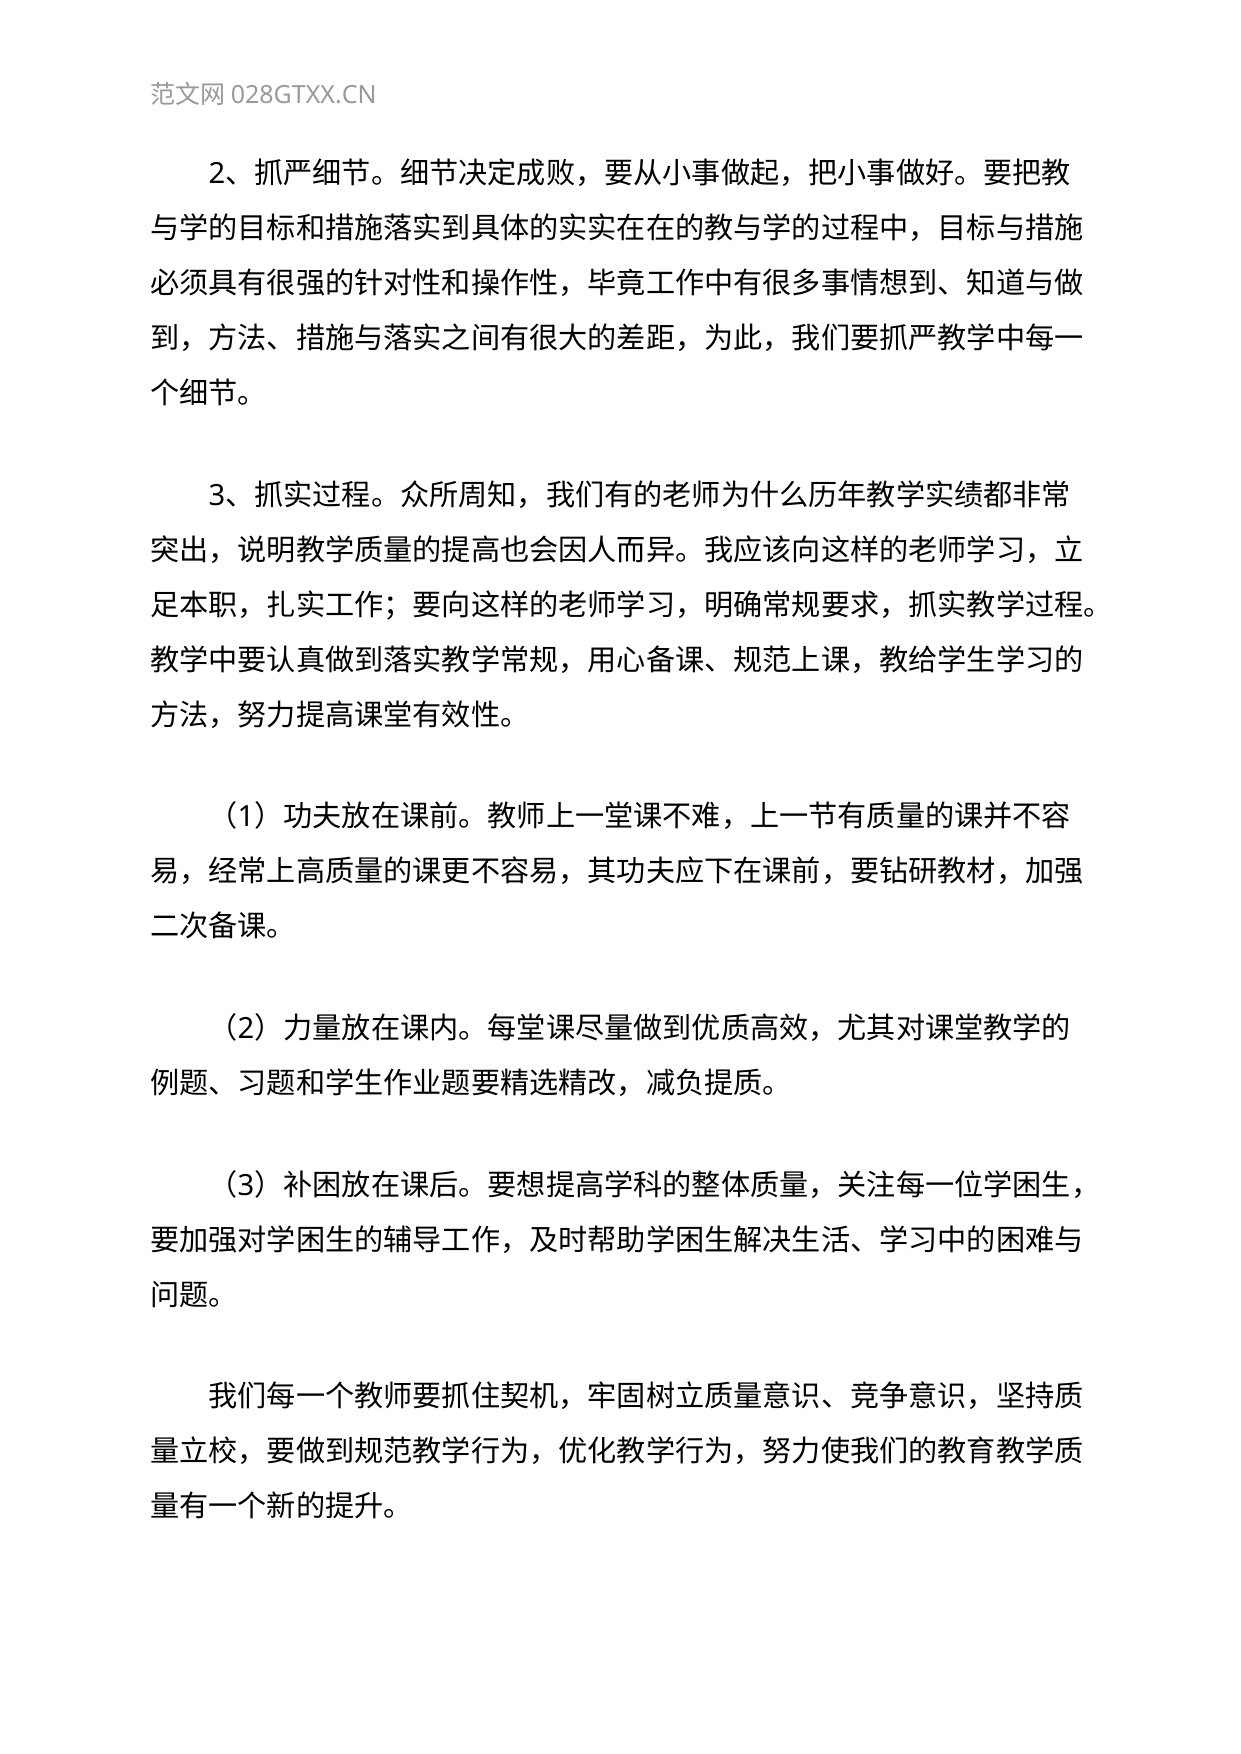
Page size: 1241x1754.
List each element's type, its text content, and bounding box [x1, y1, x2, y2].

text （1）功夫放在课前。教师上一堂课不难，上一节有质量的课并不容易，经常上高质量的课更不容易，其功夫应下在课前，要钻研教材，加强二次备课。 [150, 793, 1090, 945]
text （2）力量放在课内。每堂课尽量做到优质高效，尤其对课堂教学的例题、习题和学生作业题要精选精改，减负提质。 [150, 1004, 1090, 1102]
text 我们每一个教师要抓住契机，牢固树立质量意识、竞争意识，坚持质量立校，要做到规范教学行为，优化教学行为，努力使我们的教育教学质量有一个新的提升。 [150, 1373, 1090, 1525]
text 3、抓实过程。众所周知，我们有的老师为什么历年教学实绩都非常突出，说明教学质量的提高也会因人而异。我应该向这样的老师学习，立足本职，扎实工作；要向这样的老师学习，明确常规要求，抓实教学过程。教学中要认真做到落实教学常规，用心备课、规范上课，教给学生学习的方法，努力提高课堂有效性。 [150, 471, 1090, 733]
text （3）补困放在课后。要想提高学科的整体质量，关注每一位学困生，要加强对学困生的辅导工作，及时帮助学困生解决生活、学习中的困难与问题。 [150, 1161, 1090, 1313]
text 2、抓严细节。细节决定成败，要从小事做起，把小事做好。要把教与学的目标和措施落实到具体的实实在在的教与学的过程中，目标与措施必须具有很强的针对性和操作性，毕竟工作中有很多事情想到、知道与做到，方法、措施与落实之间有很大的差距，为此，我们要抓严教学中每一个细节。 [150, 150, 1090, 412]
